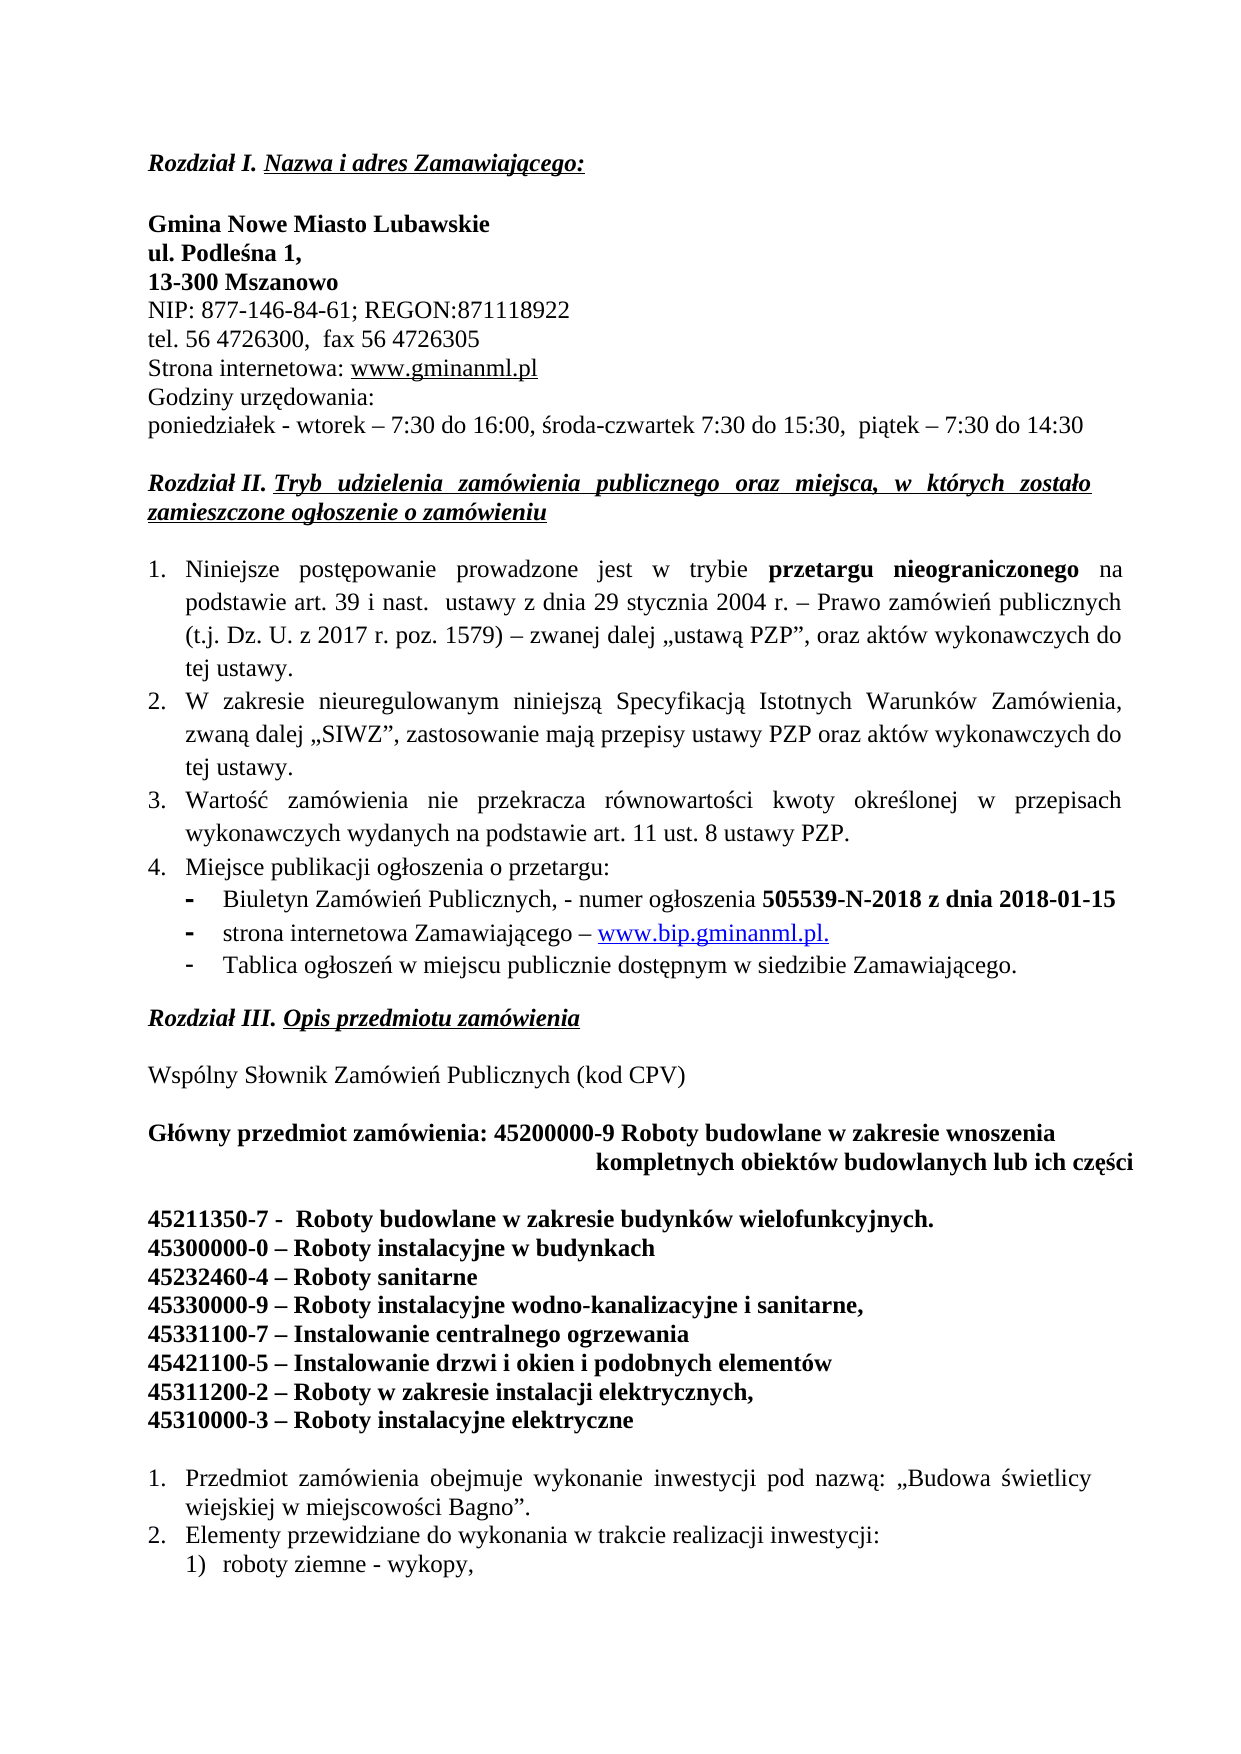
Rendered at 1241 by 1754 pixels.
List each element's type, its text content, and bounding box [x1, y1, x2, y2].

list Biuletyn Zamówień Publicznych, - numer ogłoszenia 505539-N-2018 z dnia 2018-01-15 [185, 884, 1123, 913]
text 45330000-9 – Roboty instalacyjne wodno-kanalizacyjne i sanitarne, [148, 1290, 1093, 1319]
text 45311200-2 – Roboty w zakresie instalacji elektrycznych, [148, 1377, 1093, 1405]
list Tablica ogłoszeń w miejscu publicznie dostępnym w siedzibie Zamawiającego. [185, 951, 1123, 979]
text 45310000-3 – Roboty instalacyjne elektryczne [148, 1405, 1093, 1434]
list Niniejsze postępowanie prowadzone jest w trybie przetargu nieograniczonego na podstawie art. 39 i nast. ustawy z dnia 29 stycznia 2004 r. – Prawo zamówień publicznych (t.j. Dz. U. z 2017 r. poz. 1579) – zwanej dalej „ustawą PZP”, oraz aktów wykonawczych do tej ustawy. [148, 554, 1123, 682]
list Opis przedmiotu zamówienia [148, 1003, 1093, 1032]
text 45232460-4 – Roboty sanitarne [148, 1262, 1093, 1290]
text 45211350-7 - Roboty budowlane w zakresie budynków wielofunkcyjnych. [148, 1204, 1141, 1233]
list Elementy przewidziane do wykonania w trakcie realizacji inwestycji: [148, 1520, 1093, 1549]
text NIP: 877-146-84-61; REGON:871118922 [148, 296, 1093, 324]
text Główny przedmiot zamówienia: 45200000-9 Roboty budowlane w zakresie wnoszenia kompletnych obiektów budowlanych lub ich części [148, 1118, 1141, 1175]
list Nazwa i adres Zamawiającego: [148, 148, 1093, 176]
text Gmina Nowe Miasto Lubawskie [148, 209, 1123, 238]
list roboty ziemne - wykopy, [185, 1549, 1093, 1578]
text 45331100-7 – Instalowanie centralnego ogrzewania [148, 1319, 1093, 1348]
list W zakresie nieuregulowanym niniejszą Specyfikacją Istotnych Warunków Zamówienia, zwaną dalej „SIWZ”, zastosowanie mają przepisy ustawy PZP oraz aktów wykonawczych do tej ustawy. [148, 686, 1123, 781]
text 45421100-5 – Instalowanie drzwi i okien i podobnych elementów [148, 1348, 1093, 1377]
text Godziny urzędowania: [148, 382, 1093, 411]
text 45300000-0 – Roboty instalacyjne w budynkach [148, 1233, 1093, 1262]
text poniedziałek - wtorek – 7:30 do 16:00, środa-czwartek 7:30 do 15:30, piątek – 7:30 do 14:30 [148, 411, 1093, 439]
list Miejsce publikacji ogłoszenia o przetargu: [148, 852, 1123, 880]
list Tryb udzielenia zamówienia publicznego oraz miejsca, w których zostało zamieszczone ogłoszenie o zamówieniu [148, 468, 1093, 526]
list Przedmiot zamówienia obejmuje wykonanie inwestycji pod nazwą: „Budowa świetlicy wiejskiej w miejscowości Bagno”. [148, 1463, 1093, 1520]
text Strona internetowa: www.gminanml.pl [148, 353, 1093, 382]
list Wartość zamówienia nie przekracza równowartości kwoty określonej w przepisach wykonawczych wydanych na podstawie art. 11 ust. 8 ustawy PZP. [148, 786, 1123, 847]
text ul. Podleśna 1, [148, 238, 1093, 267]
text 13-300 Mszanowo [148, 267, 1093, 296]
text Wspólny Słownik Zamówień Publicznych (kod CPV) [148, 1060, 1093, 1089]
text tel. 56 4726300, fax 56 4726305 [148, 324, 1093, 353]
list strona internetowa Zamawiającego – www.bip.gminanml.pl. [185, 918, 1123, 946]
